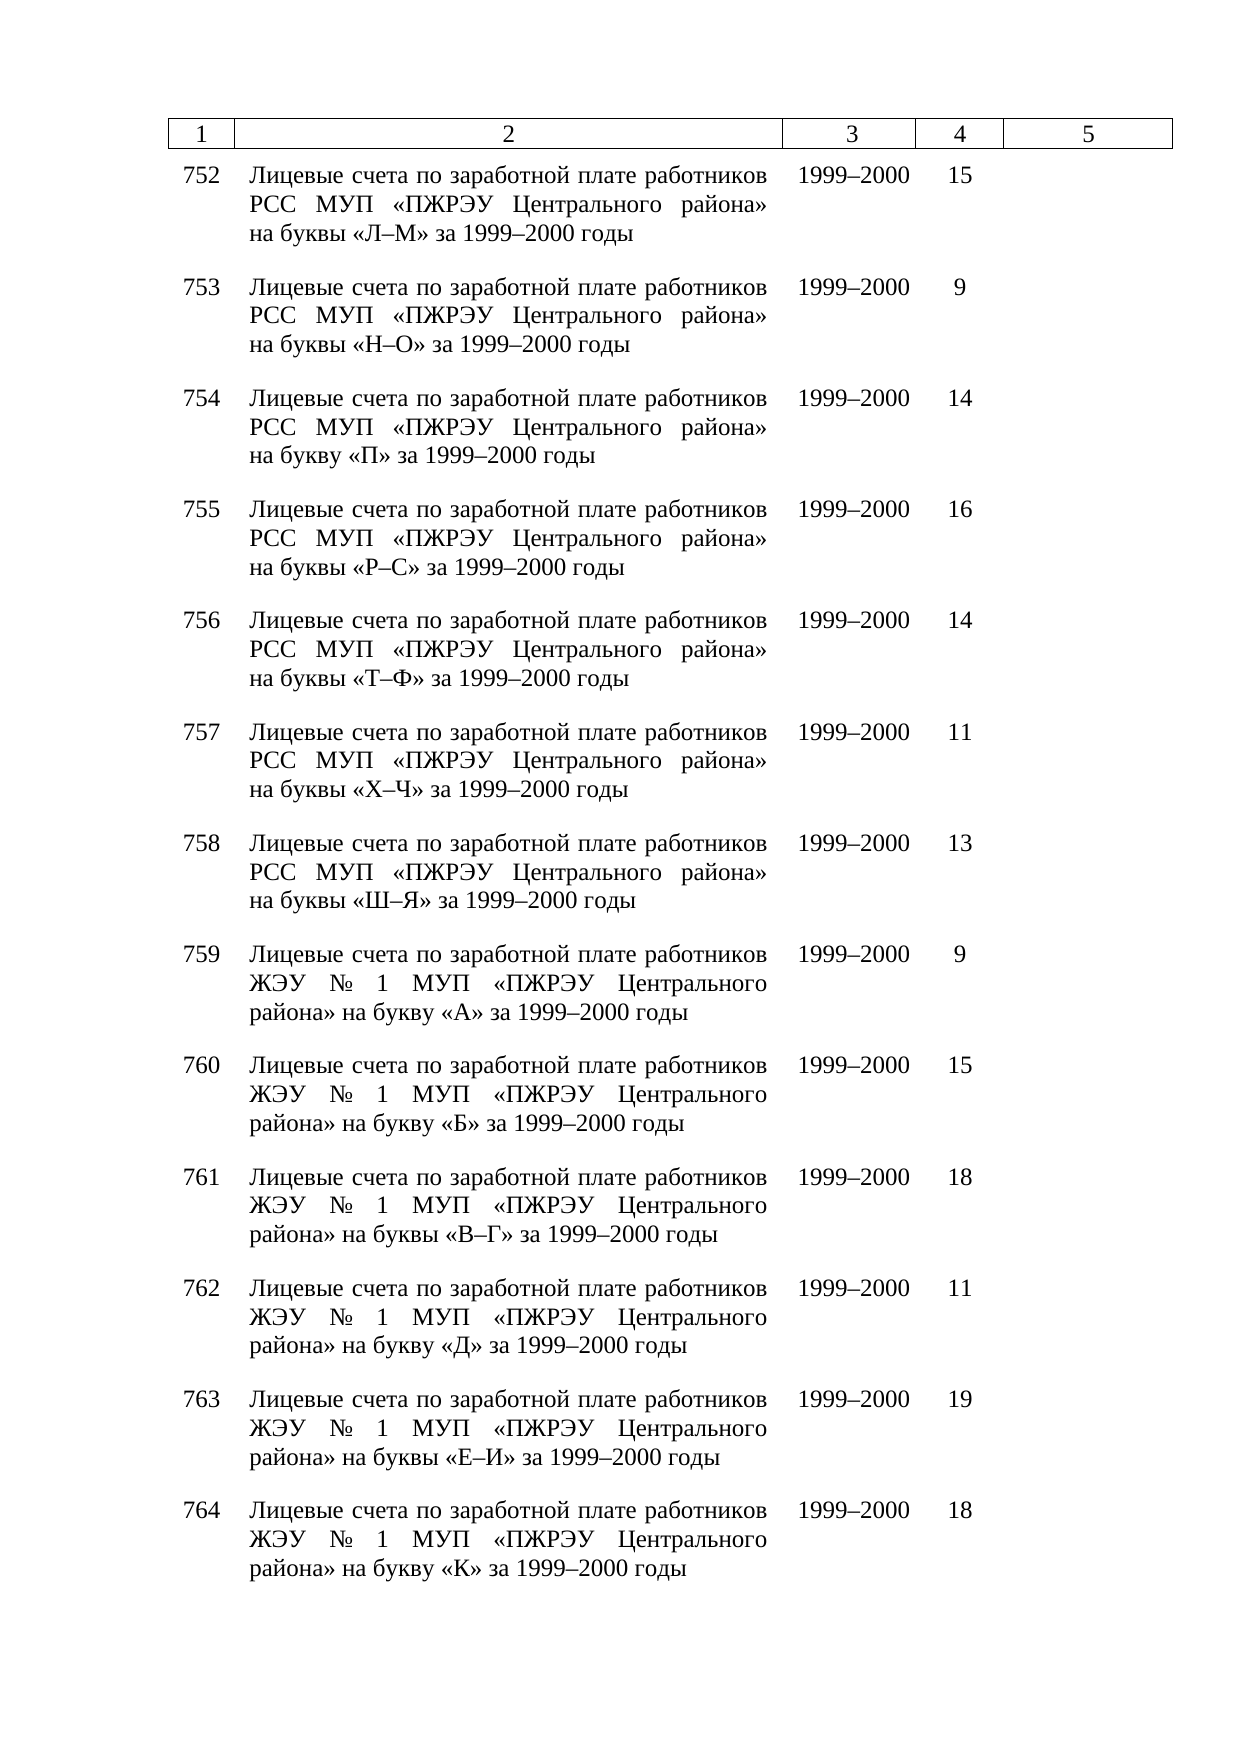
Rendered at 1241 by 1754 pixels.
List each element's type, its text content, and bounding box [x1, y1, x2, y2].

table_header 5 [1004, 119, 1172, 148]
table_header 3 [783, 119, 915, 148]
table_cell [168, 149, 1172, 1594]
table_header 4 [916, 119, 1003, 148]
table_header 2 [235, 119, 782, 148]
table_header 1 [169, 119, 234, 148]
